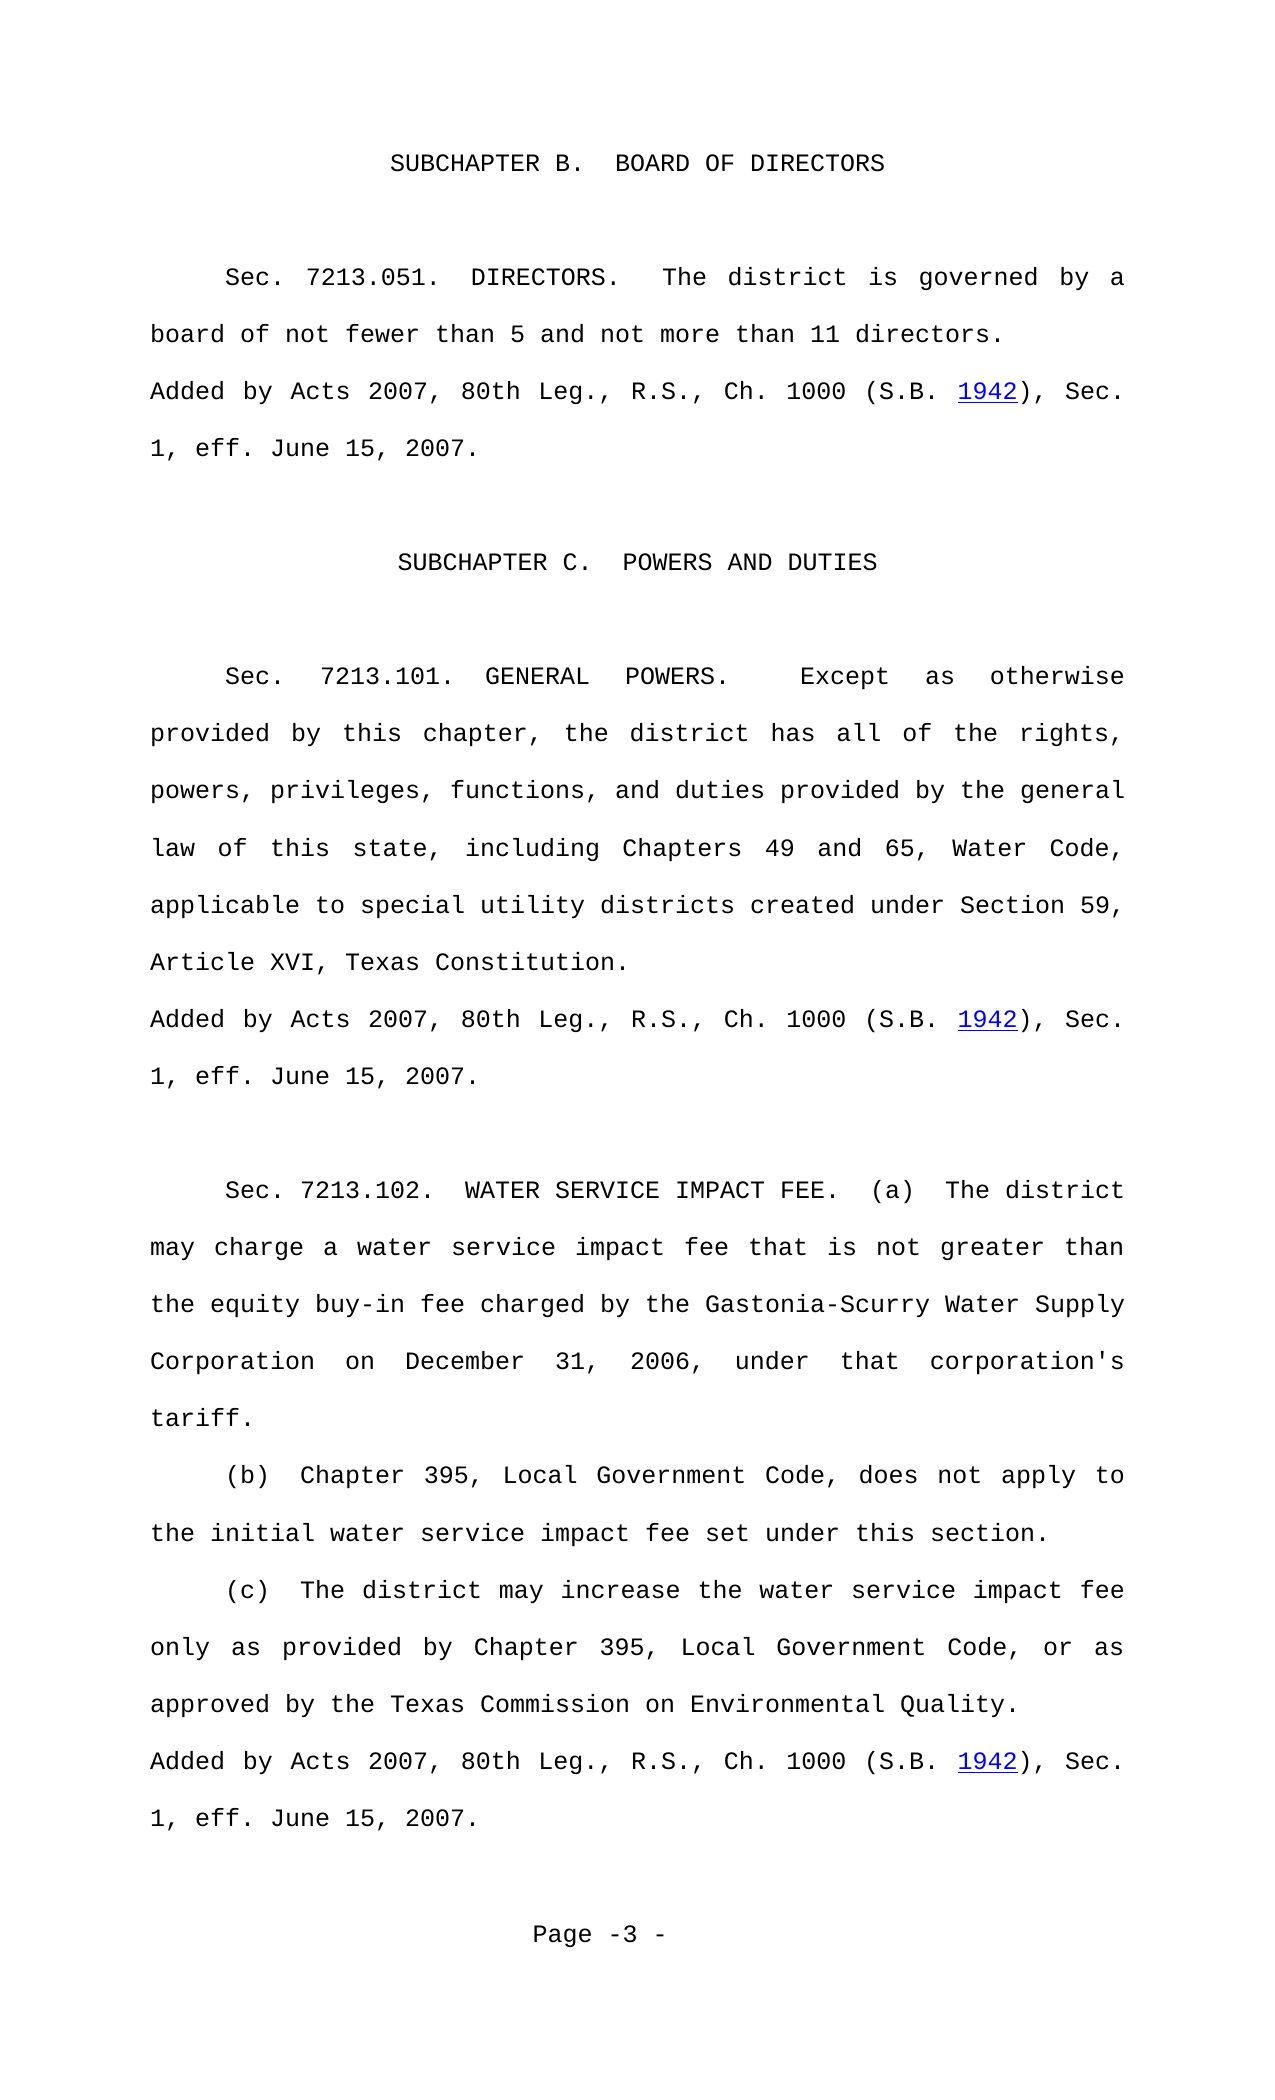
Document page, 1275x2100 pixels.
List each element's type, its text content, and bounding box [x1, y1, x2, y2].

text Added by Acts 2007, 80th Leg., R.S., Ch. 1000 (S.B. 1942), Sec. 1, eff. June 15, 2007. [150, 1748, 1125, 1834]
text Added by Acts 2007, 80th Leg., R.S., Ch. 1000 (S.B. 1942), Sec. 1, eff. June 15, 2007. [150, 1006, 1125, 1092]
text SUBCHAPTER B. BOARD OF DIRECTORS [150, 150, 1125, 178]
text Sec. 7213.102. WATER SERVICE IMPACT FEE. (a) The district may charge a water service impact fee that is not greater than the equity buy-in fee charged by the Gastonia-Scurry Water Supply Corporation on December 31, 2006, under that corporation's tariff. [150, 1177, 1125, 1434]
text (b) Chapter 395, Local Government Code, does not apply to the initial water service impact fee set under this section. [150, 1463, 1125, 1548]
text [150, 378, 1125, 464]
text (c) The district may increase the water service impact fee only as provided by Chapter 395, Local Government Code, or as approved by the Texas Commission on Environmental Quality. [150, 1577, 1125, 1720]
text SUBCHAPTER C. POWERS AND DUTIES [150, 549, 1125, 578]
text Sec. 7213.101. GENERAL POWERS. Except as otherwise provided by this chapter, the district has all of the rights, powers, privileges, functions, and duties provided by the general law of this state, including Chapters 49 and 65, Water Code, applicable to special utility districts created under Section 59, Article XVI, Texas Constitution. [150, 664, 1125, 978]
text Sec. 7213.051. DIRECTORS. The district is governed by a board of not fewer than 5 and not more than 11 directors. [150, 264, 1125, 350]
